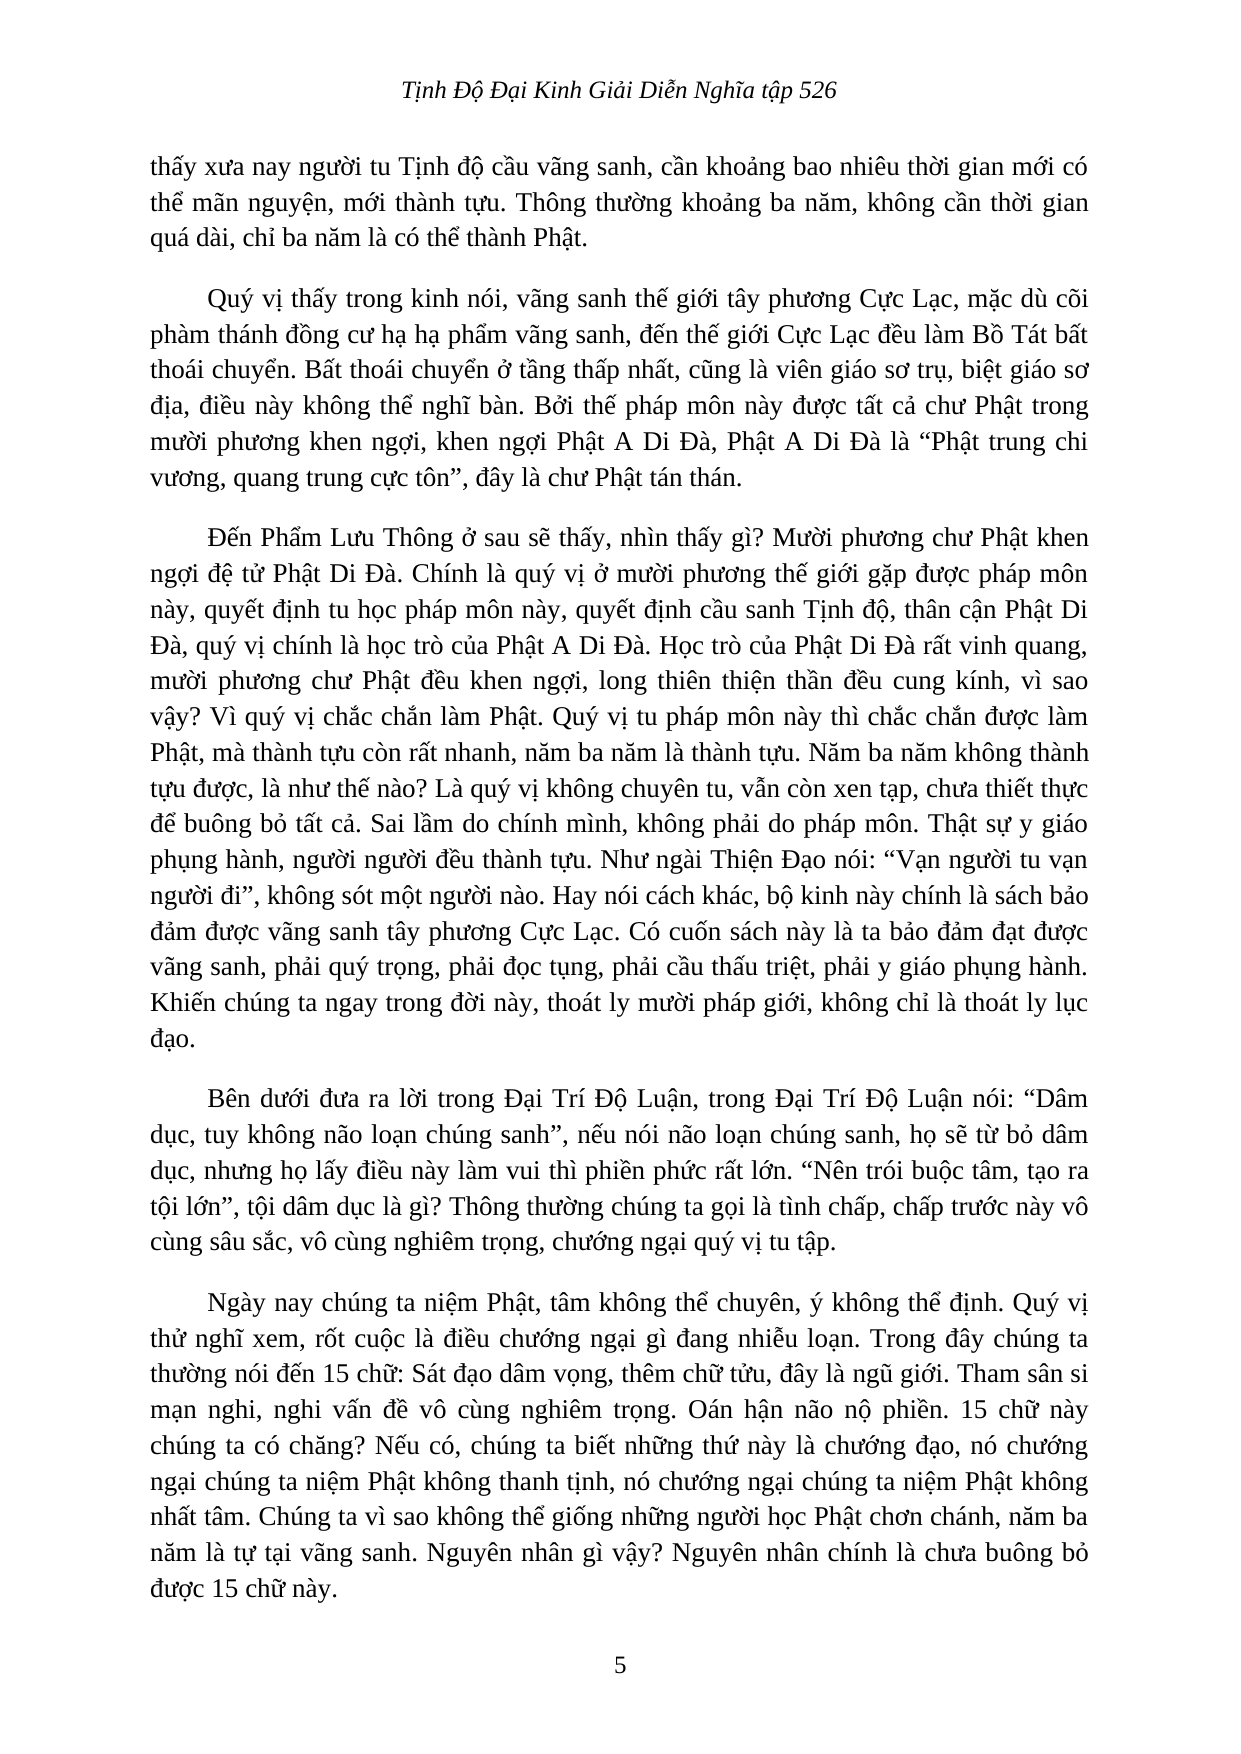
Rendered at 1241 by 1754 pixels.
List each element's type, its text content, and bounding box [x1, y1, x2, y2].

text Bên dưới đưa ra lời trong Đại Trí Độ Luận, trong Đại Trí Độ Luận nói: “Dâm dục, tuy không não loạn chúng sanh”, nếu nói não loạn chúng sanh, họ sẽ từ bỏ dâm dục, nhưng họ lấy điều này làm vui thì phiền phức rất lớn. “Nên trói buộc tâm, tạo ra tội lớn”, tội dâm dục là gì? Thông thường chúng ta gọi là tình chấp, chấp trước này vô cùng sâu sắc, vô cùng nghiêm trọng, chướng ngại quý vị tu tập. [150, 1082, 1090, 1257]
text Ngày nay chúng ta niệm Phật, tâm không thể chuyên, ý không thể định. Quý vị thử nghĩ xem, rốt cuộc là điều chướng ngại gì đang nhiễu loạn. Trong đây chúng ta thường nói đến 15 chữ: Sát đạo dâm vọng, thêm chữ tửu, đây là ngũ giới. Tham sân si mạn nghi, nghi vấn đề vô cùng nghiêm trọng. Oán hận não nộ phiền. 15 chữ này chúng ta có chăng? Nếu có, chúng ta biết những thứ này là chướng đạo, nó chướng ngại chúng ta niệm Phật không thanh tịnh, nó chướng ngại chúng ta niệm Phật không nhất tâm. Chúng ta vì sao không thể giống những người học Phật chơn chánh, năm ba năm là tự tại vãng sanh. Nguyên nhân gì vậy? Nguyên nhân chính là chưa buông bỏ được 15 chữ này. [150, 1286, 1090, 1603]
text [150, 150, 1090, 253]
text Đến Phẩm Lưu Thông ở sau sẽ thấy, nhìn thấy gì? Mười phương chư Phật khen ngợi đệ tử Phật Di Đà. Chính là quý vị ở mười phương thế giới gặp được pháp môn này, quyết định tu học pháp môn này, quyết định cầu sanh Tịnh độ, thân cận Phật Di Đà, quý vị chính là học trò của Phật A Di Đà. Học trò của Phật Di Đà rất vinh quang, mười phương chư Phật đều khen ngợi, long thiên thiện thần đều cung kính, vì sao vậy? Vì quý vị chắc chắn làm Phật. Quý vị tu pháp môn này thì chắc chắn được làm Phật, mà thành tựu còn rất nhanh, năm ba năm là thành tựu. Năm ba năm không thành tựu được, là như thế nào? Là quý vị không chuyên tu, vẫn còn xen tạp, chưa thiết thực để buông bỏ tất cả. Sai lầm do chính mình, không phải do pháp môn. Thật sự y giáo phụng hành, người người đều thành tựu. Như ngài Thiện Đạo nói: “Vạn người tu vạn người đi”, không sót một người nào. Hay nói cách khác, bộ kinh này chính là sách bảo đảm được vãng sanh tây phương Cực Lạc. Có cuốn sách này là ta bảo đảm đạt được vãng sanh, phải quý trọng, phải đọc tụng, phải cầu thấu triệt, phải y giáo phụng hành. Khiến chúng ta ngay trong đời này, thoát ly mười pháp giới, không chỉ là thoát ly lục đạo. [150, 522, 1090, 1053]
text Quý vị thấy trong kinh nói, vãng sanh thế giới tây phương Cực Lạc, mặc dù cõi phàm thánh đồng cư hạ hạ phẩm vãng sanh, đến thế giới Cực Lạc đều làm Bồ Tát bất thoái chuyển. Bất thoái chuyển ở tầng thấp nhất, cũng là viên giáo sơ trụ, biệt giáo sơ địa, điều này không thể nghĩ bàn. Bởi thế pháp môn này được tất cả chư Phật trong mười phương khen ngợi, khen ngợi Phật A Di Đà, Phật A Di Đà là “Phật trung chi vương, quang trung cực tôn”, đây là chư Phật tán thán. [150, 282, 1090, 492]
